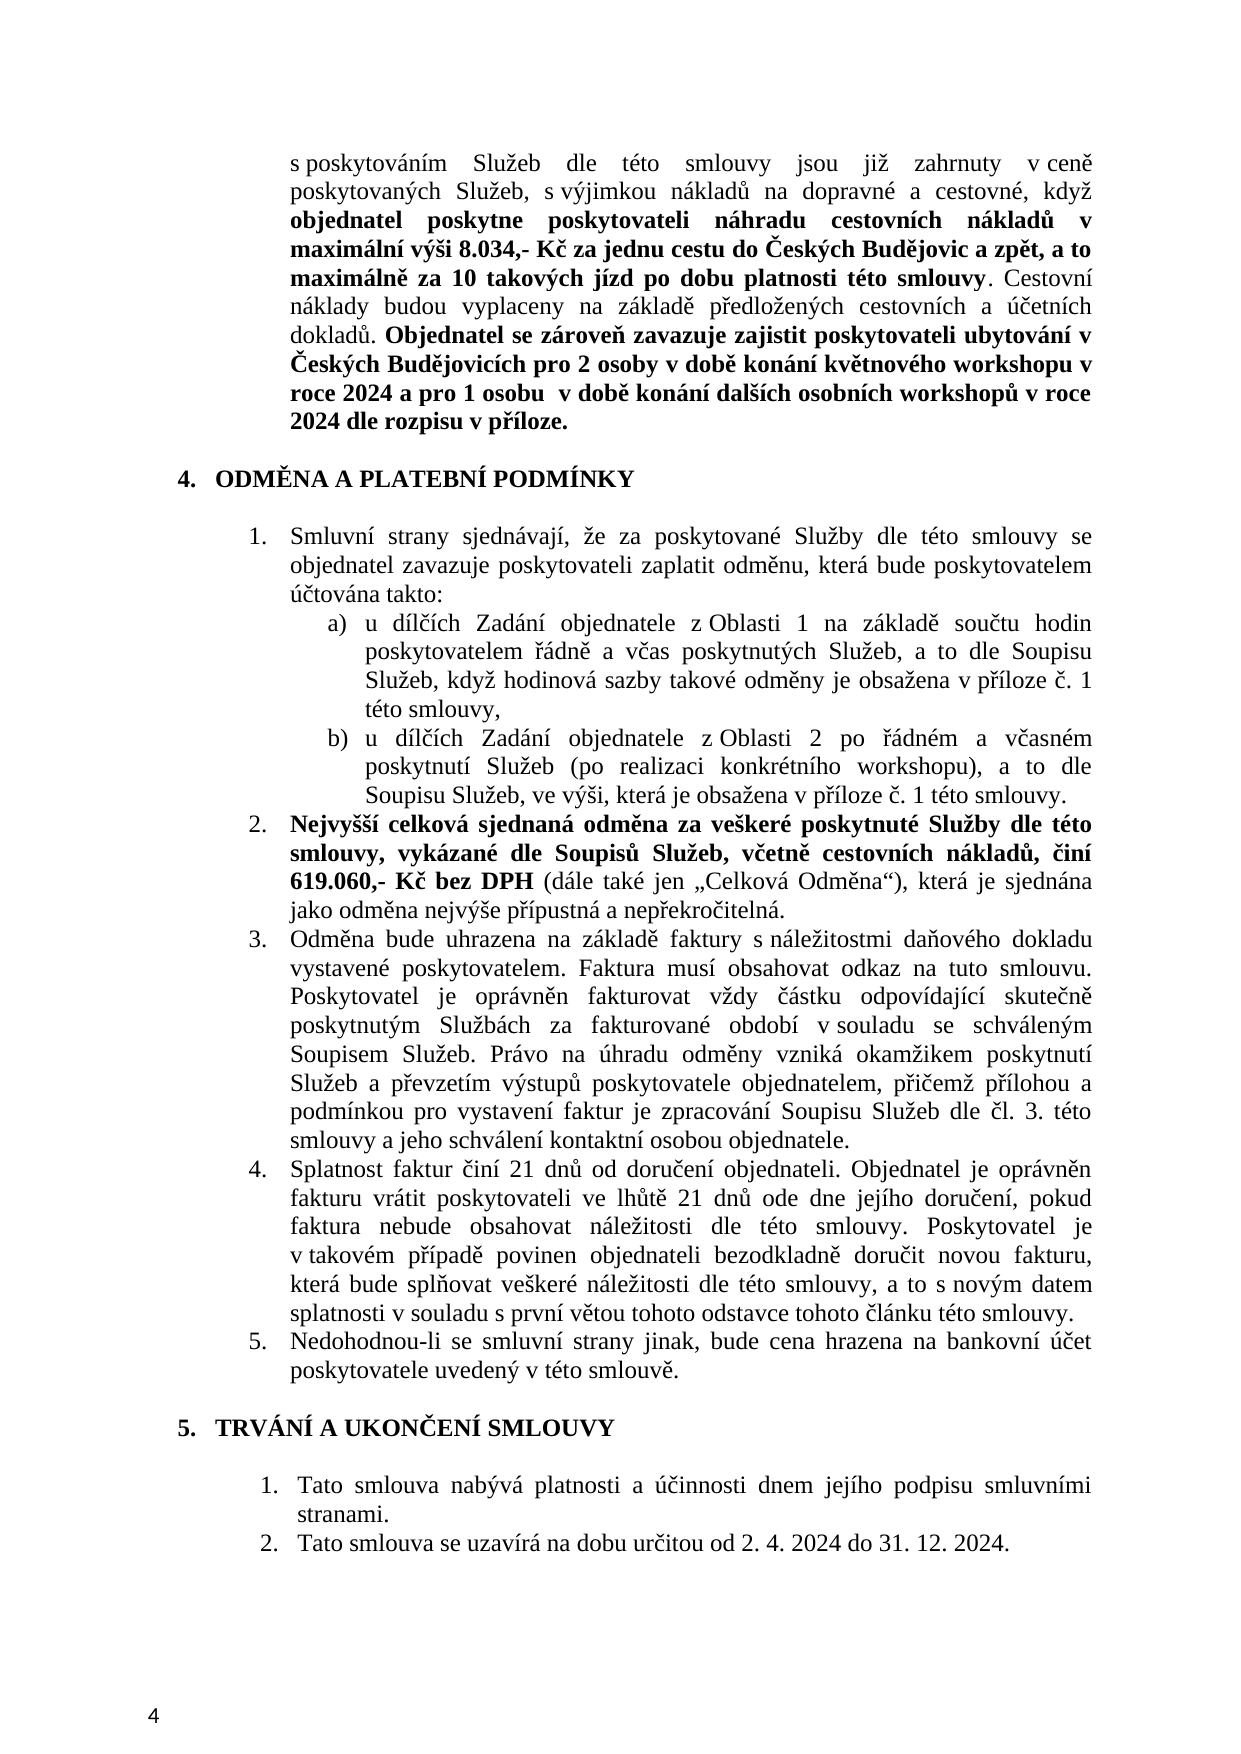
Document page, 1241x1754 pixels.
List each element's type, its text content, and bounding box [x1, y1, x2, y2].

list u dílčích Zadání objednatele z Oblasti 2 po řádném a včasném poskytnutí Služeb (po realizaci konkrétního workshopu), a to dle Soupisu Služeb, ve výši, která je obsažena v příloze č. 1 této smlouvy. [327, 723, 1093, 809]
list Tato smlouva se uzavírá na dobu určitou od 2. 4. 2024 do 31. 12. 2024. [260, 1528, 1093, 1556]
list Nejvyšší celková sjednaná odměna za veškeré poskytnuté Služby dle této smlouvy, vykázané dle Soupisů Služeb, včetně cestovních nákladů, činí 619.060,- Kč bez DPH (dále také jen „Celková Odměna“), která je sjednána jako odměna nejvýše přípustná a nepřekročitelná. [248, 809, 1093, 924]
list TRVÁNÍ A UKONČENÍ SMLOUVY [177, 1413, 1093, 1441]
list ODMĚNA A PLATEBNÍ PODMÍNKY [177, 464, 1093, 493]
list u dílčích Zadání objednatele z Oblasti 1 na základě součtu hodin poskytovatelem řádně a včas poskytnutých Služeb, a to dle Soupisu Služeb, když hodinová sazby takové odměny je obsažena v příloze č. 1 této smlouvy, [327, 608, 1093, 723]
list Smluvní strany sjednávají, že za poskytované Služby dle této smlouvy se objednatel zavazuje poskytovateli zaplatit odměnu, která bude poskytovatelem účtována takto: [248, 521, 1093, 608]
list Odměna bude uhrazena na základě faktury s náležitostmi daňového dokladu vystavené poskytovatelem. Faktura musí obsahovat odkaz na tuto smlouvu. Poskytovatel je oprávněn fakturovat vždy částku odpovídající skutečně poskytnutým Službách za fakturované období v souladu se schváleným Soupisem Služeb. Právo na úhradu odměny vzniká okamžikem poskytnutí Služeb a převzetím výstupů poskytovatele objednatelem, přičemž přílohou a podmínkou pro vystavení faktur je zpracování Soupisu Služeb dle čl. 3. této smlouvy a jeho schválení kontaktní osobou objednatele. [248, 924, 1093, 1154]
list Nedohodnou-li se smluvní strany jinak, bude cena hrazena na bankovní účet poskytovatele uvedený v této smlouvě. [248, 1326, 1093, 1384]
list Tato smlouva nabývá platnosti a účinnosti dnem jejího podpisu smluvními stranami. [260, 1470, 1093, 1528]
list Splatnost faktur činí 21 dnů od doručení objednateli. Objednatel je oprávněn fakturu vrátit poskytovateli ve lhůtě 21 dnů ode dne jejího doručení, pokud faktura nebude obsahovat náležitosti dle této smlouvy. Poskytovatel je v takovém případě povinen objednateli bezodkladně doručit novou fakturu, která bude splňovat veškeré náležitosti dle této smlouvy, a to s novým datem splatnosti v souladu s první větou tohoto odstavce tohoto článku této smlouvy. [248, 1154, 1093, 1326]
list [248, 148, 1093, 435]
